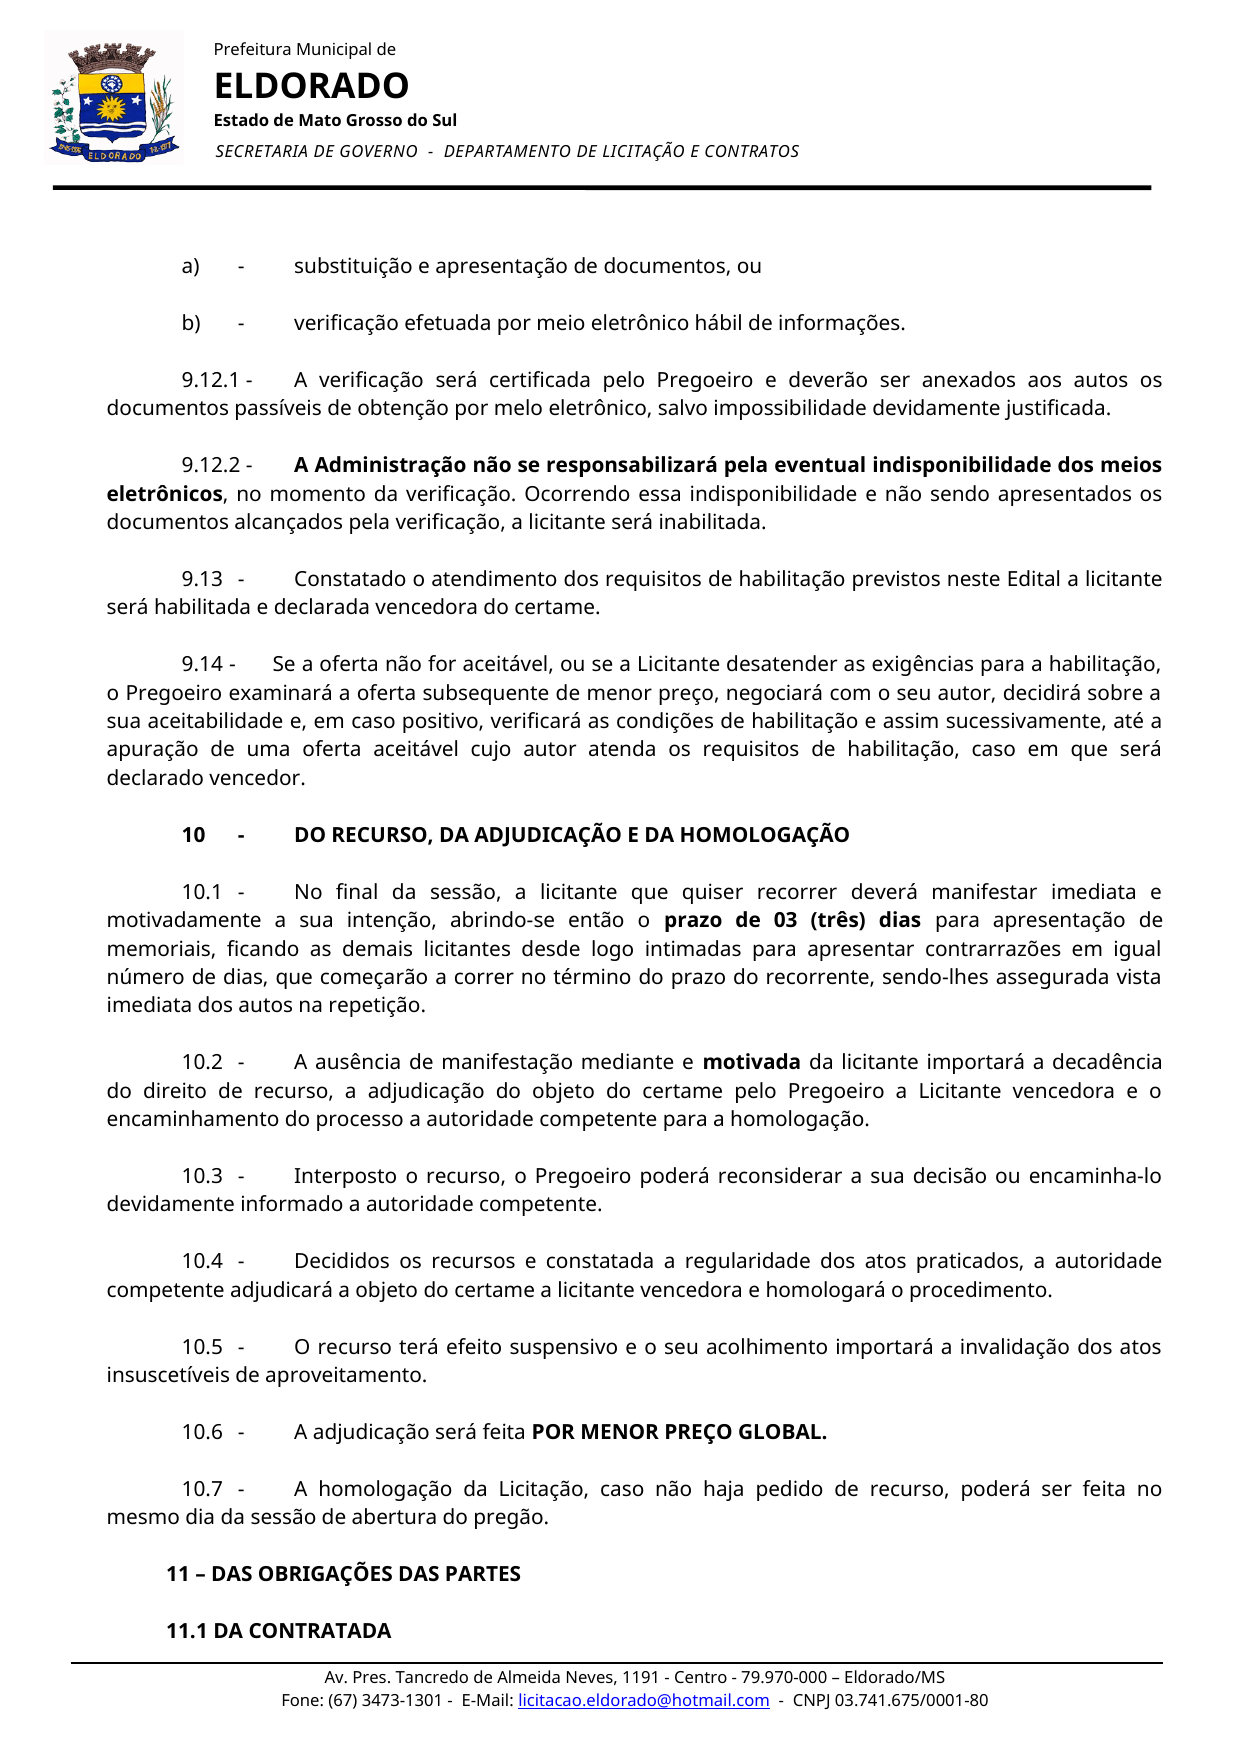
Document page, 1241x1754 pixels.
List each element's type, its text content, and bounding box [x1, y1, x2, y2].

text 10.2 - A ausência de manifestação mediante e motivada da licitante importará a decadência do direito de recurso, a adjudicação do objeto do certame pelo Pregoeiro a Licitante vencedora e o encaminhamento do processo a autoridade competente para a homologação. [106, 1047, 1163, 1133]
text 10.6 - A adjudicação será feita POR MENOR PREÇO GLOBAL. [106, 1417, 1163, 1446]
picture [43, 30, 184, 165]
text a) - substituição e apresentação de documentos, ou [106, 251, 1163, 279]
text 9.12.1 - A verificação será certificada pelo Pregoeiro e deverão ser anexados aos autos os documentos passíveis de obtenção por melo eletrônico, salvo impossibilidade devidamente justificada. [106, 365, 1163, 422]
text 10 - DO RECURSO, DA ADJUDICAÇÃO E DA HOMOLOGAÇÃO [106, 820, 1163, 848]
text 10.7 - A homologação da Licitação, caso não haja pedido de recurso, poderá ser feita no mesmo dia da sessão de abertura do pregão. [106, 1474, 1163, 1531]
text 10.4 - Decididos os recursos e constatada a regularidade dos atos praticados, a autoridade competente adjudicará a objeto do certame a licitante vencedora e homologará o procedimento. [106, 1246, 1163, 1303]
text 10.3 - Interposto o recurso, o Pregoeiro poderá reconsiderar a sua decisão ou encaminha-lo devidamente informado a autoridade competente. [106, 1161, 1163, 1218]
text 11 – DAS OBRIGAÇÕES DAS PARTES [106, 1559, 1163, 1588]
text 9.13 - Constatado o atendimento dos requisitos de habilitação previstos neste Edital a licitante será habilitada e declarada vencedora do certame. [106, 564, 1163, 621]
text 11.1 DA CONTRATADA [106, 1616, 1163, 1644]
text 9.14 - Se a oferta não for aceitável, ou se a Licitante desatender as exigências para a habilitação, o Pregoeiro examinará a oferta subsequente de menor preço, negociará com o seu autor, decidirá sobre a sua aceitabilidade e, em caso positivo, verificará as condições de habilitação e assim sucessivamente, até a apuração de uma oferta aceitável cujo autor atenda os requisitos de habilitação, caso em que será declarado vencedor. [106, 649, 1163, 791]
text 10.5 - O recurso terá efeito suspensivo e o seu acolhimento importará a invalidação dos atos insuscetíveis de aproveitamento. [106, 1332, 1163, 1389]
text b) - verificação efetuada por meio eletrônico hábil de informações. [106, 308, 1163, 336]
text 9.12.2 - A Administração não se responsabilizará pela eventual indisponibilidade dos meios eletrônicos, no momento da verificação. Ocorrendo essa indisponibilidade e não sendo apresentados os documentos alcançados pela verificação, a licitante será inabilitada. [106, 450, 1163, 536]
text 10.1 - No final da sessão, a licitante que quiser recorrer deverá manifestar imediata e motivadamente a sua intenção, abrindo-se então o prazo de 03 (três) dias para apresentação de memoriais, ficando as demais licitantes desde logo intimadas para apresentar contrarrazões em igual número de dias, que começarão a correr no término do prazo do recorrente, sendo-lhes assegurada vista imediata dos autos na repetição. [106, 877, 1163, 1019]
